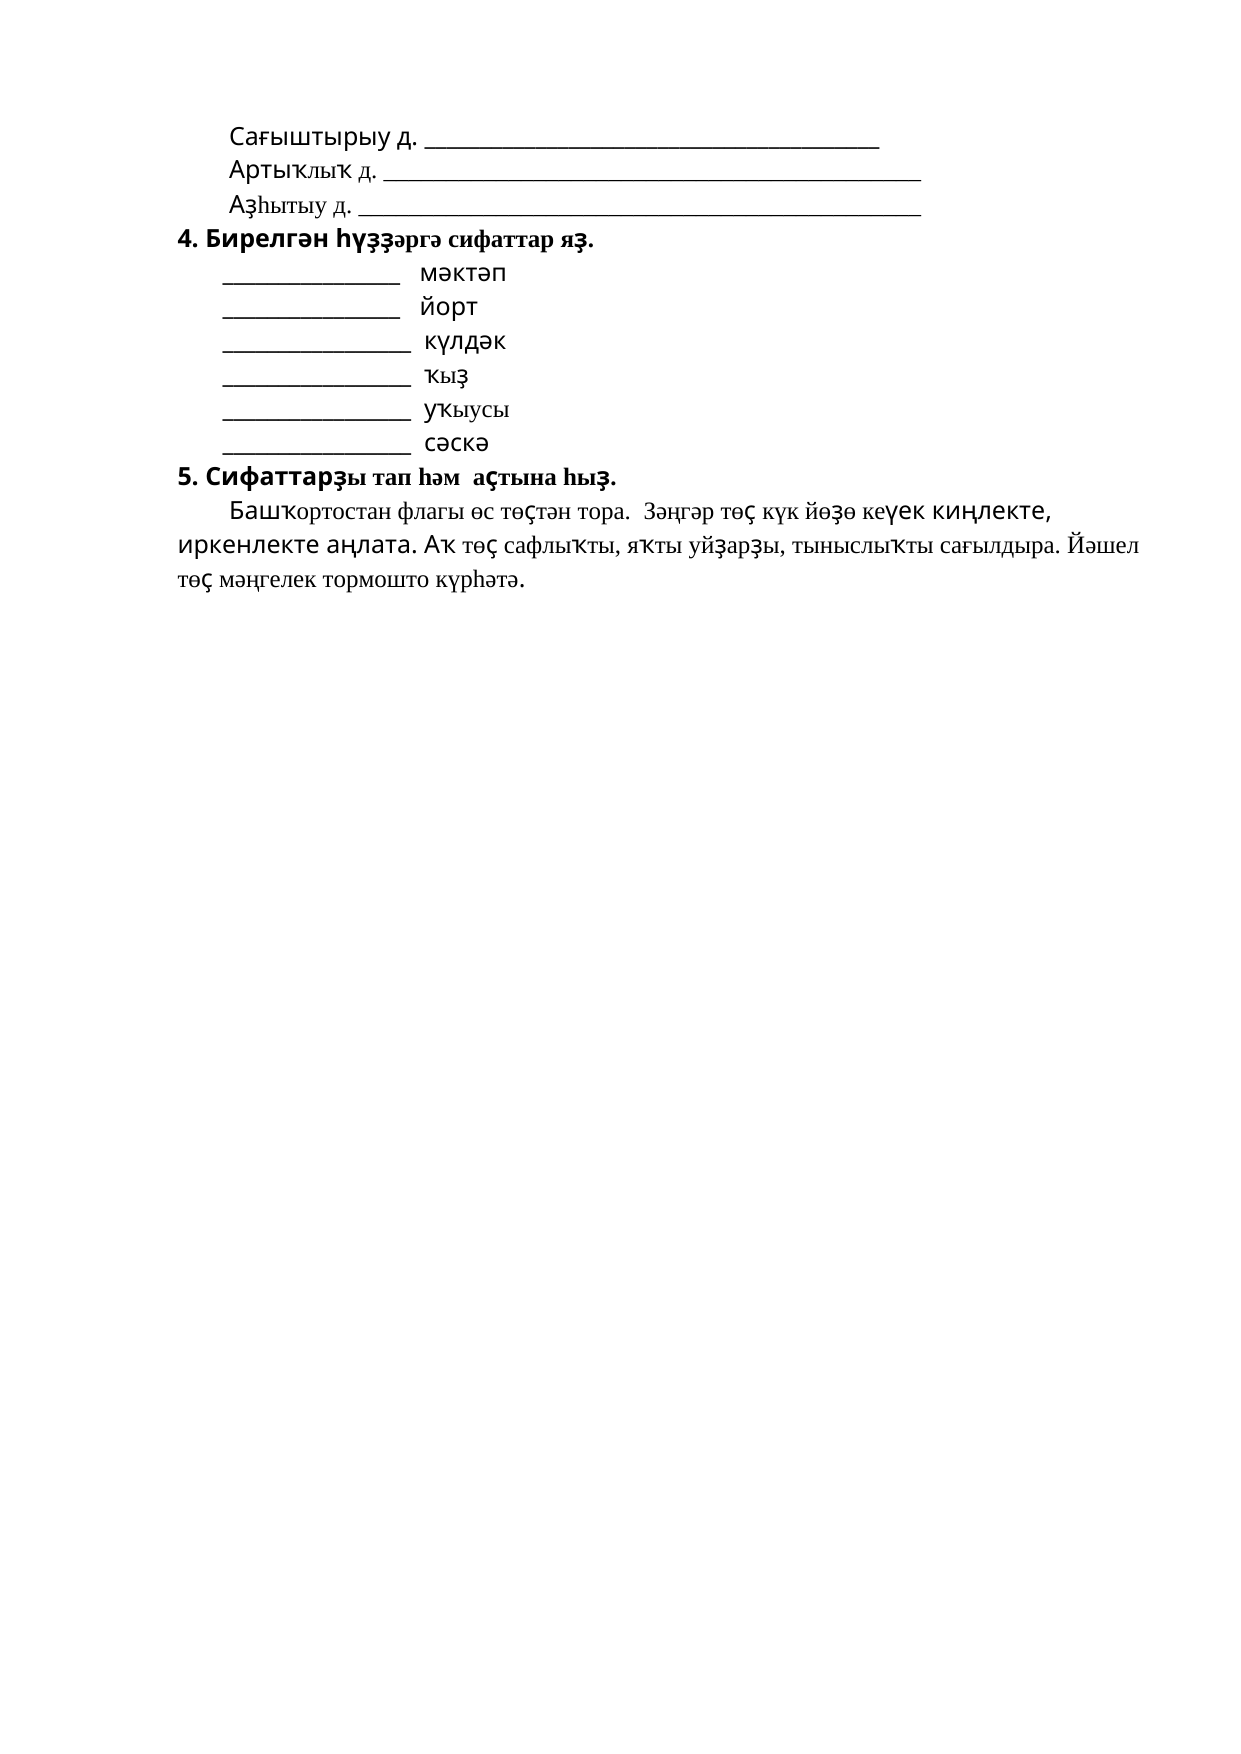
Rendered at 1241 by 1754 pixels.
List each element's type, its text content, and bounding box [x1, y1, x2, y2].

text Аҙһытыу д. _____________________________________________ [177, 186, 1152, 220]
text Сағыштырыу д. _________________________________________ [177, 118, 1152, 152]
text Башҡортостан флагы өс төҫтән тора. Зәңгәр төҫ күк йөҙө кеүек киңлекте, иркенлекте аңлата. Аҡ төҫ сафлыҡты, яҡты уйҙарҙы, тыныслыҡты сағылдыра. Йәшел төҫ мәңгелек тормошто күрһәтә. [177, 493, 1152, 595]
text _________________ сәскә [177, 425, 1152, 459]
text ________________ мәктәп [177, 254, 1152, 288]
text 4. Бирелгән һүҙҙәргә сифаттар яҙ. [177, 220, 1152, 254]
text _________________ уҡыусы [177, 391, 1152, 425]
text ________________ йорт [177, 288, 1152, 322]
text _________________ күлдәк [177, 322, 1152, 357]
text Артыҡлыҡ д. ___________________________________________ [177, 152, 1152, 186]
text 5. Сифаттарҙы тап һәм аҫтына һыҙ. [177, 459, 1152, 493]
text _________________ ҡыҙ [177, 357, 1152, 391]
